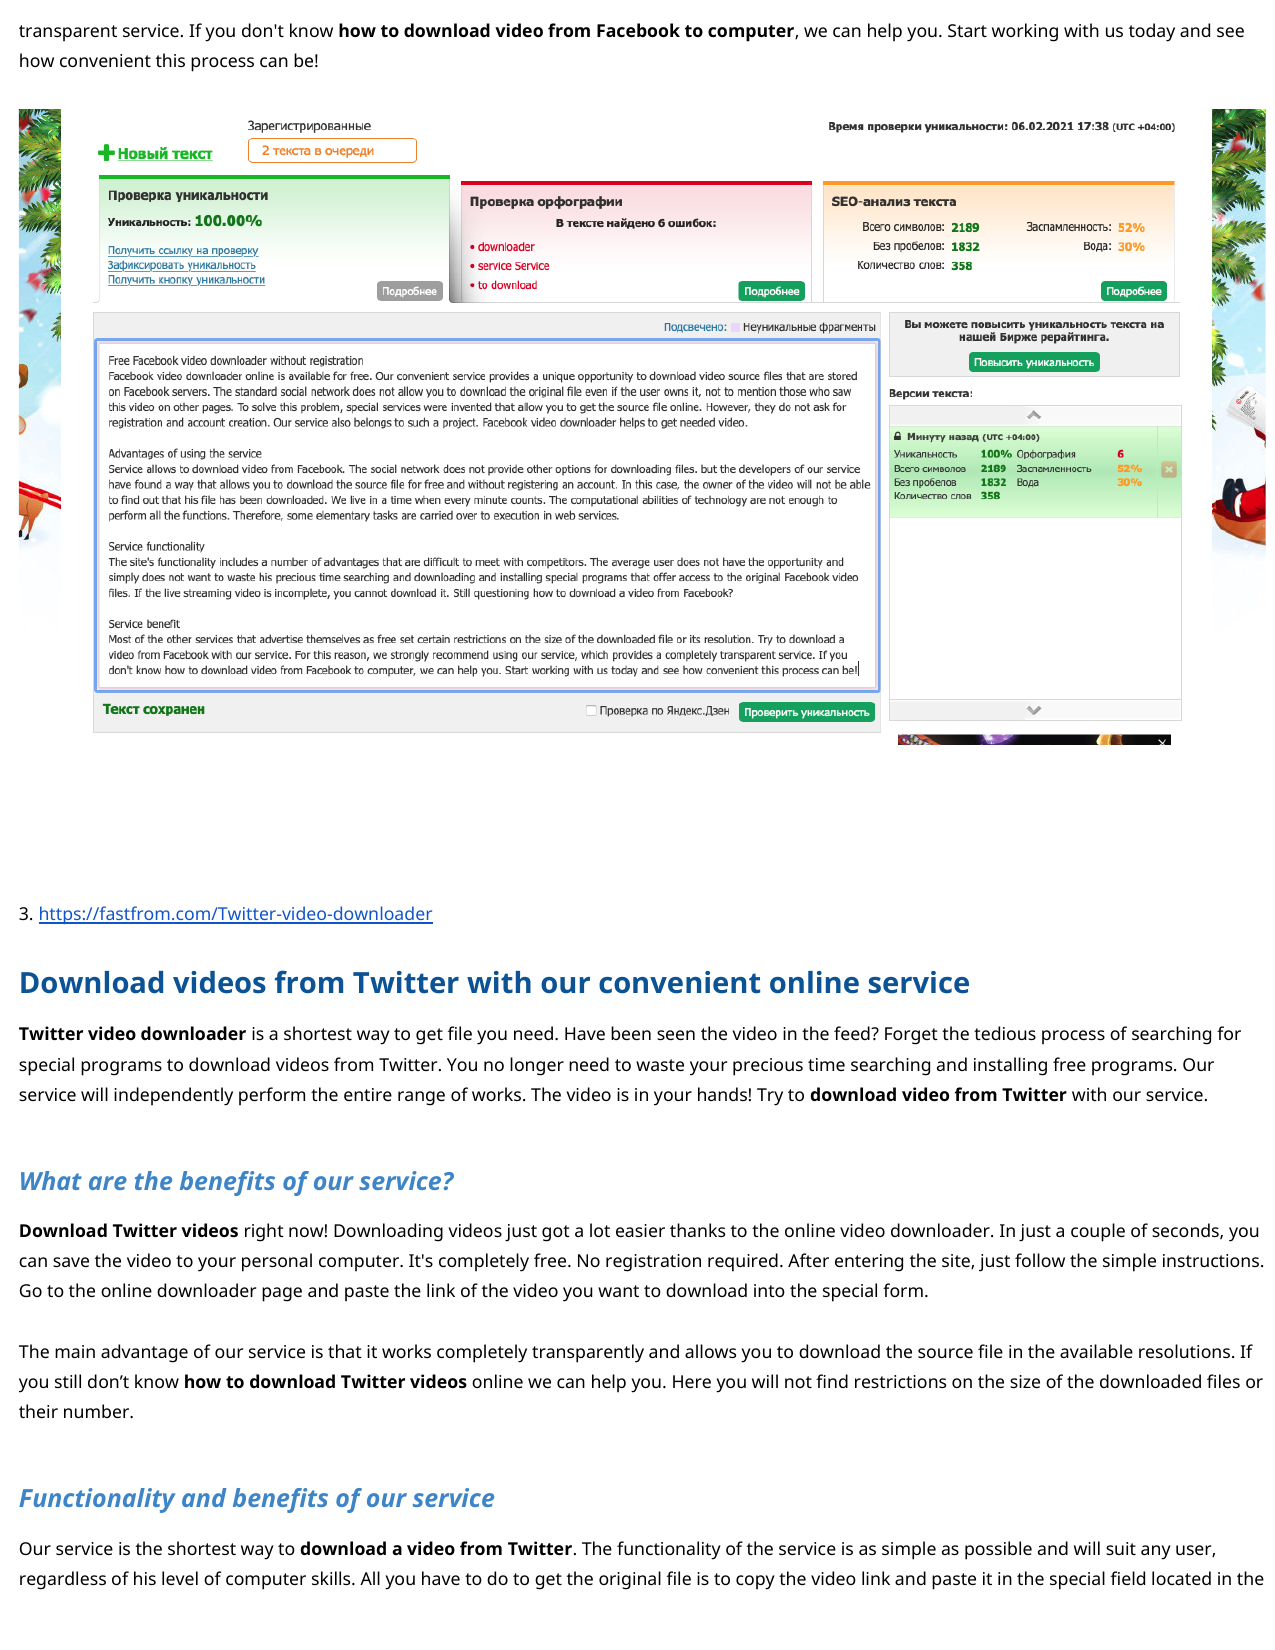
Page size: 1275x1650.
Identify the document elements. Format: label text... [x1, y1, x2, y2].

subtitle Download videos from Twitter with our convenient online service [19, 962, 1266, 1002]
subtitle Functionality and benefits of our service [19, 1481, 1266, 1515]
picture [18, 109, 1266, 745]
text 3. https://fastfrom.com/Twitter-video-downloader [19, 902, 1266, 926]
text The main advantage of our service is that it works completely transparently and allows you to download the source file in the available resolutions. If you still don’t know how to download Twitter videos online we can help you. Here you will not find restrictions on the size of the downloaded files or their number. [19, 1339, 1266, 1424]
text Twitter video downloader is a shortest way to get file you need. Have been seen the video in the feed? Forget the tedious process of searching for special programs to download videos from Twitter. You no longer need to waste your precious time searching and installing free programs. Our service will independently perform the entire range of works. The video is in your hands! Try to download video from Twitter with our service. [19, 1022, 1266, 1106]
subtitle What are the benefits of our service? [19, 1163, 1266, 1197]
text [19, 19, 1266, 73]
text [19, 1536, 1266, 1590]
text Download Twitter videos right now! Downloading videos just got a lot easier thanks to the online video downloader. In just a couple of seconds, you can save the video to your personal computer. It's completely free. No registration required. After entering the site, just follow the simple instructions. Go to the online downloader page and paste the link of the video you want to download into the special form. [19, 1218, 1266, 1303]
